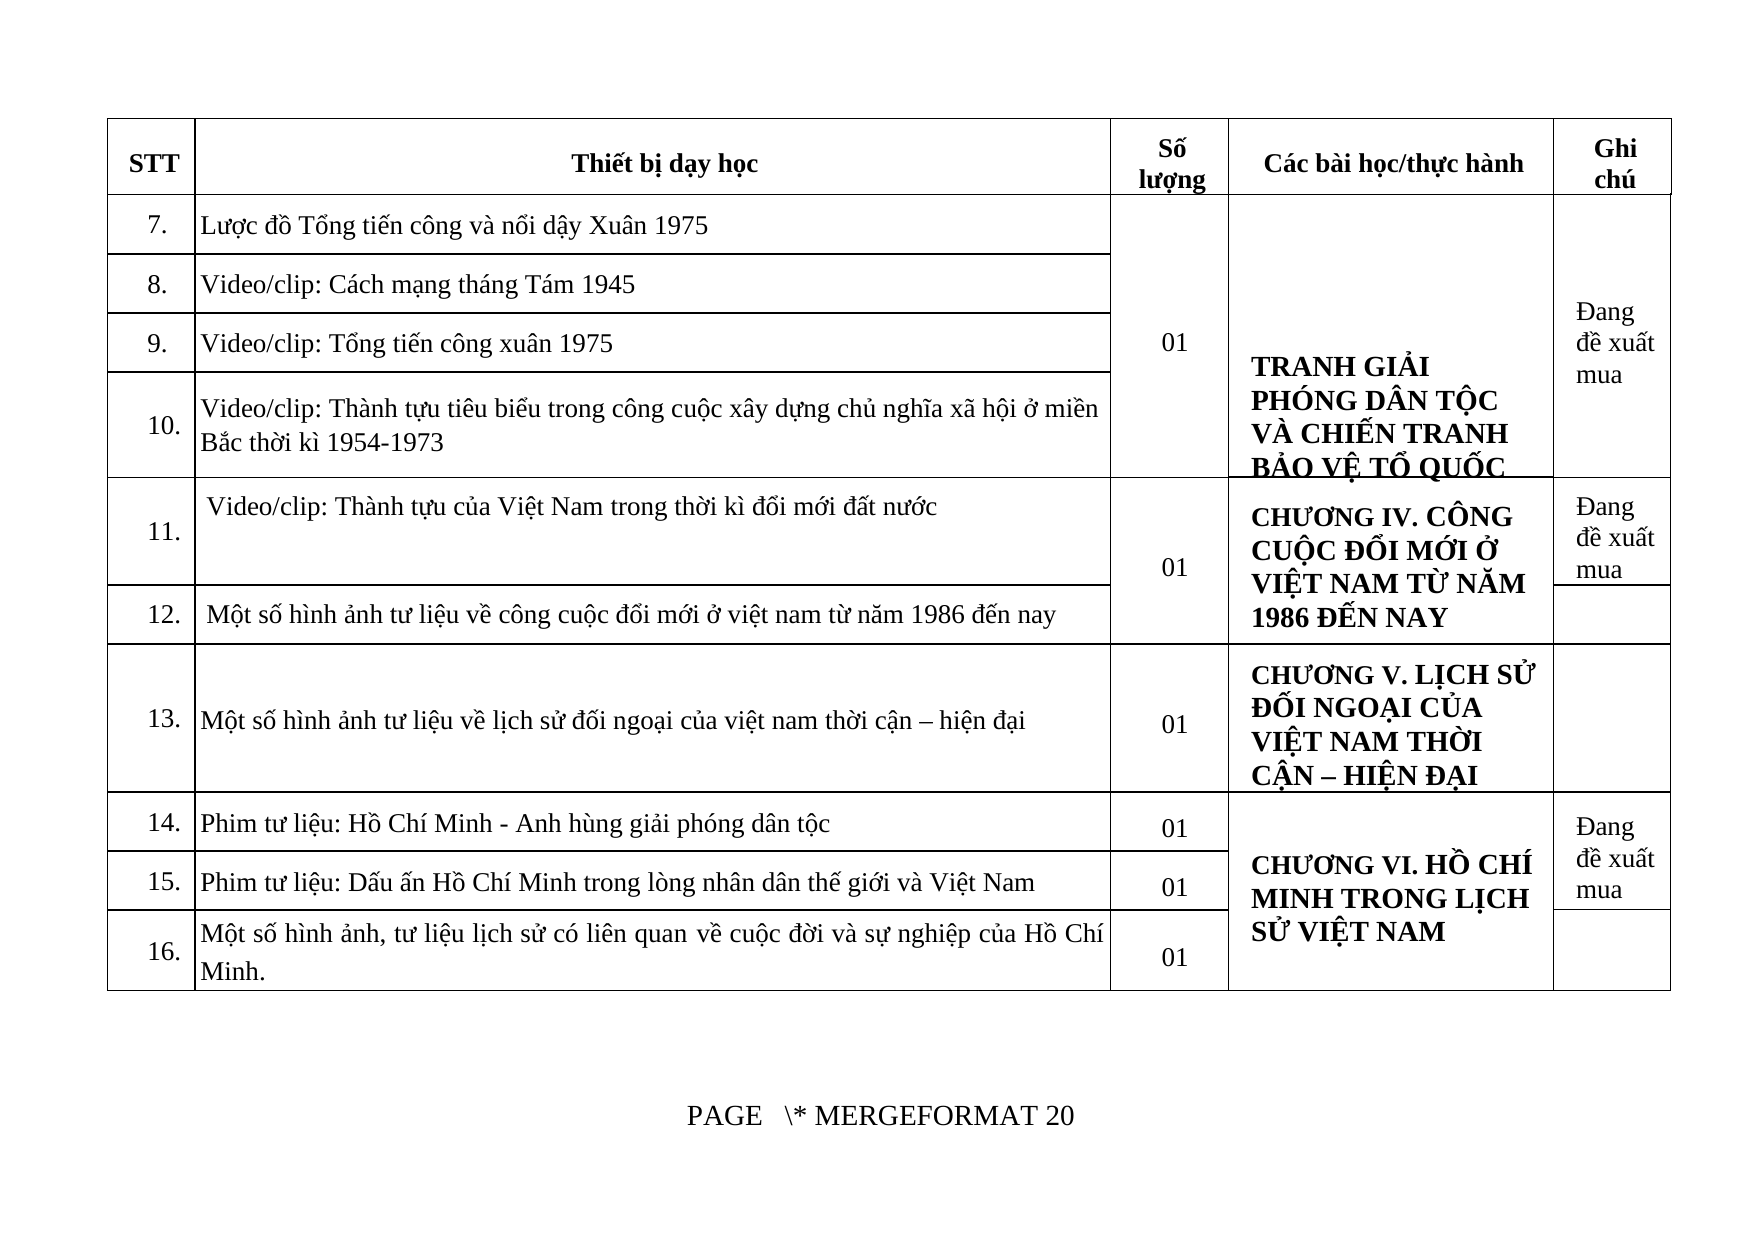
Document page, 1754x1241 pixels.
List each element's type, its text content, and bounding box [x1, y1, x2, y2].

table_cell [108, 645, 194, 791]
table_cell 01 [1111, 195, 1228, 476]
table_cell [108, 793, 194, 850]
table_cell Video/clip: Tổng tiến công xuân 1975 [196, 314, 1110, 371]
table_cell [1554, 645, 1670, 791]
table_cell [108, 478, 194, 584]
table_cell Một số hình ảnh tư liệu về lịch sử đối ngoại của việt nam thời cận – hiện đại [196, 645, 1110, 791]
table_header Ghi chú [1554, 119, 1671, 194]
table_header STT [108, 119, 194, 194]
table_cell [108, 255, 194, 312]
table_header Số lượng [1111, 119, 1228, 194]
table_header Các bài học/thực hành [1229, 119, 1553, 194]
table_header Thiết bị dạy học [196, 119, 1110, 194]
table_cell Video/clip: Thành tựu tiêu biểu trong công cuộc xây dựng chủ nghĩa xã hội ở miền Bắc thời kì 1954-1973 [196, 373, 1110, 476]
table_cell Phim tư liệu: Hồ Chí Minh - Anh hùng giải phóng dân tộc [196, 793, 1110, 850]
table_cell [108, 373, 194, 476]
table_cell [1554, 586, 1670, 643]
table_cell [1554, 910, 1670, 990]
table_cell [108, 586, 194, 643]
table_cell 01 [1111, 911, 1228, 990]
table_cell [108, 911, 194, 990]
table_cell 01 [1111, 852, 1228, 909]
table_cell Phim tư liệu: Dấu ấn Hồ Chí Minh trong lòng nhân dân thế giới và Việt Nam [196, 852, 1110, 909]
table_cell Video/clip: Thành tựu của Việt Nam trong thời kì đổi mới đất nước [196, 478, 1110, 584]
table_cell CHƯƠNG IV. CÔNG CUỘC ĐỔI MỚI Ở VIỆT NAM TỪ NĂM 1986 ĐẾN NAY [1229, 478, 1553, 643]
table_cell Video/clip: Cách mạng tháng Tám 1945 [196, 255, 1110, 312]
table_cell [108, 195, 194, 253]
table_cell CHƯƠNG VI. HỒ CHÍ MINH TRONG LỊCH SỬ VIỆT NAM [1229, 793, 1553, 990]
table_cell Đang đề xuất mua [1554, 478, 1670, 584]
table_cell [108, 852, 194, 909]
table_cell Một số hình ảnh tư liệu về công cuộc đổi mới ở việt nam từ năm 1986 đến nay [196, 586, 1110, 643]
table_cell [108, 314, 194, 371]
table_cell 01 [1111, 793, 1228, 850]
table_cell Đang đề xuất mua [1554, 793, 1670, 909]
table_cell Đang đề xuất mua [1554, 195, 1670, 476]
table_cell 01 [1111, 645, 1228, 791]
table_cell Một số hình ảnh, tư liệu lịch sử có liên quan về cuộc đời và sự nghiệp của Hồ Chí Minh. [196, 911, 1110, 990]
table_cell Lược đồ Tổng tiến công và nổi dậy Xuân 1975 [196, 195, 1110, 253]
table_cell 01 [1111, 478, 1228, 643]
table_cell CHƯƠNG V. LỊCH SỬ ĐỐI NGOẠI CỦA VIỆT NAM THỜI CẬN – HIỆN ĐẠI [1229, 645, 1553, 791]
